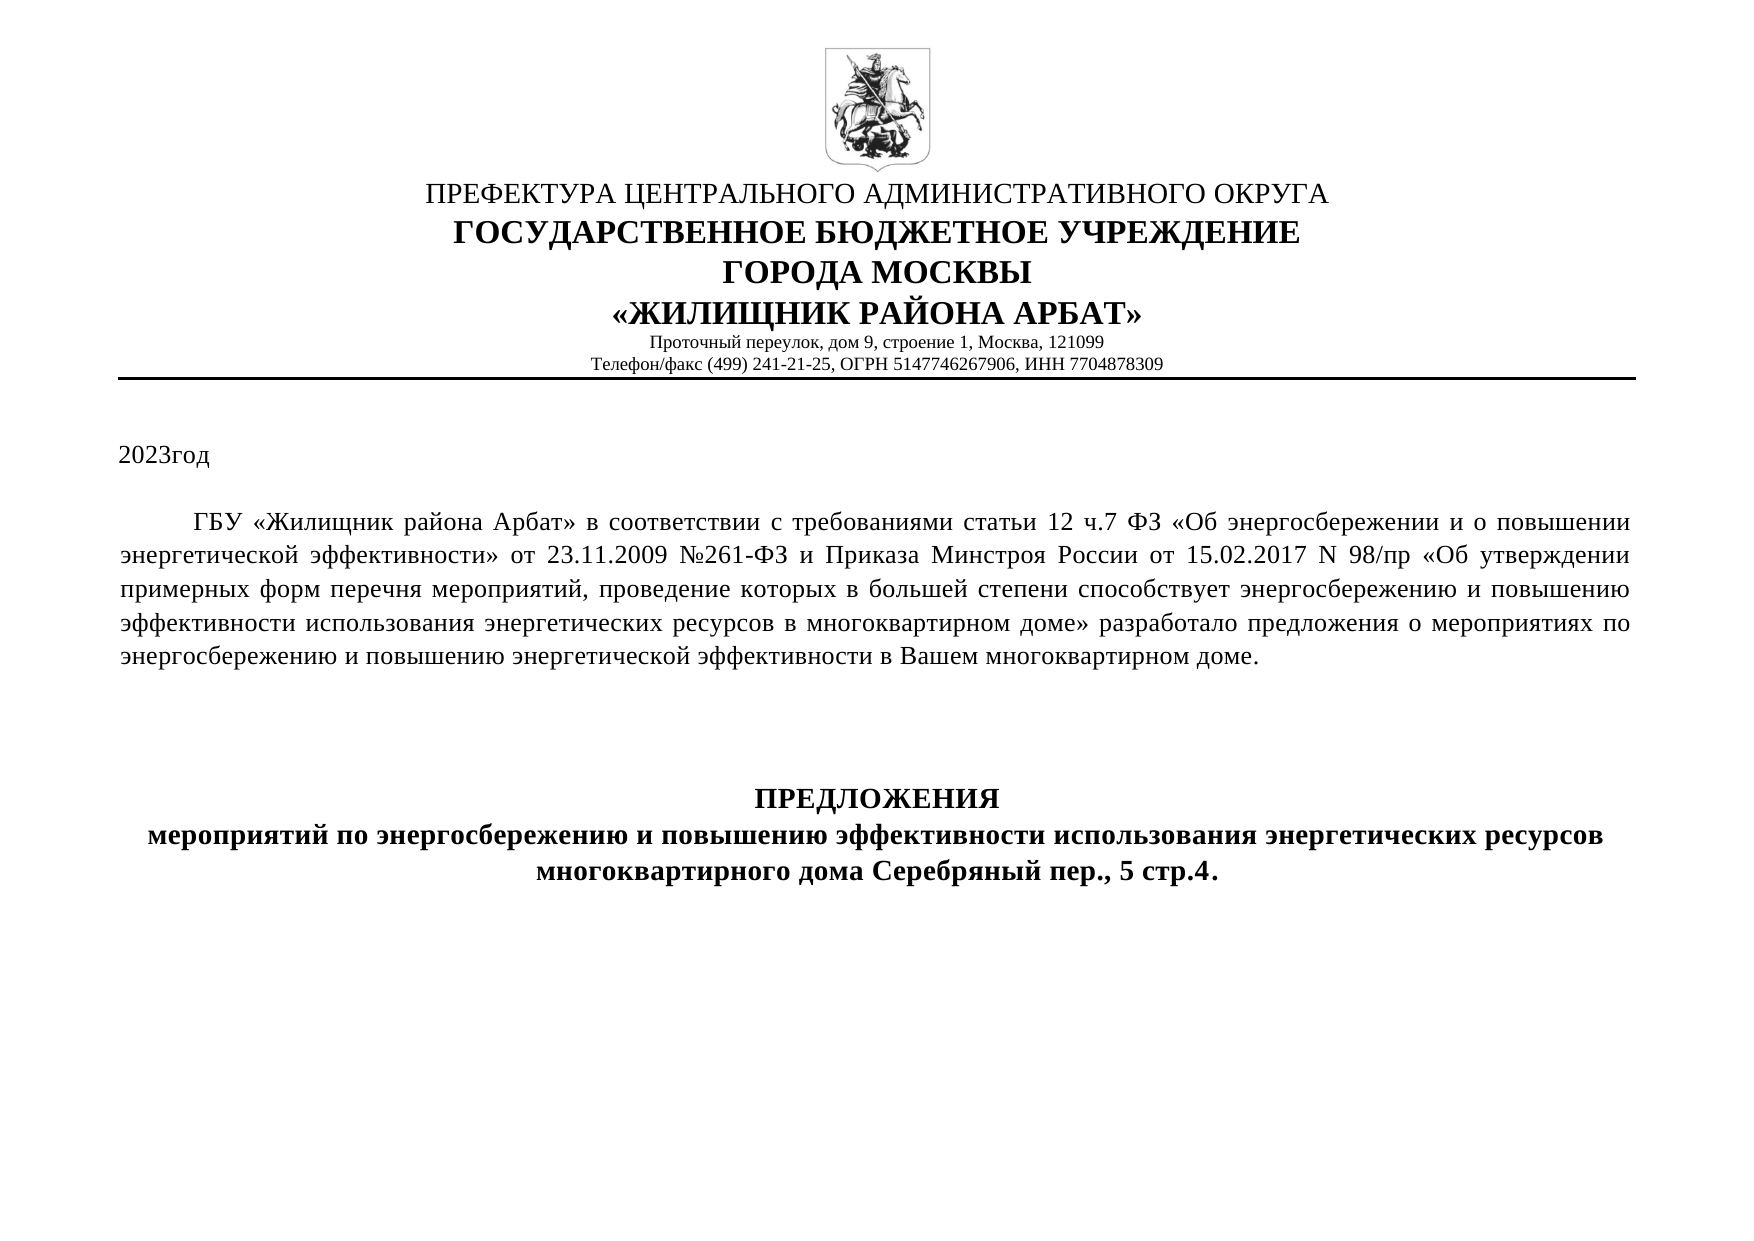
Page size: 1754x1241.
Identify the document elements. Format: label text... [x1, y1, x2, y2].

text мероприятий по энергосбережению и повышению эффективности использования энергетических ресурсов многоквартирного дома Серебряный пер., 5 стр.4. [118, 815, 1636, 887]
text «ЖИЛИЩНИК РАЙОНА АРБАТ» [118, 293, 1636, 331]
text ГОРОДА МОСКВЫ [118, 253, 1636, 291]
text 2023год [118, 436, 1634, 470]
text ГОСУДАРСТВЕННОЕ БЮДЖЕТНОЕ УЧРЕЖДЕНИЕ [118, 212, 1636, 251]
text ПРЕФЕКТУРА ЦЕНТРАЛЬНОГО АДМИНИСТРАТИВНОГО ОКРУГА [118, 177, 1636, 210]
text ПРЕДЛОЖЕНИЯ [118, 779, 1636, 815]
picture [823, 46, 932, 175]
text Проточный переулок, дом 9, строение 1, Москва, 121099 [118, 331, 1636, 353]
text Телефон/факс (499) 241-21-25, ОГРН 5147746267906, ИНН 7704878309 [118, 353, 1636, 377]
text ГБУ «Жилищник района Арбат» в соответствии с требованиями статьи 12 ч.7 ФЗ «Об энергосбережении и о повышении энергетической эффективности» от 23.11.2009 №261-ФЗ и Приказа Минстроя России от 15.02.2017 N 98/пр «Об утверждении примерных форм перечня мероприятий, проведение которых в большей степени способствует энергосбережению и повышению эффективности использования энергетических ресурсов в многоквартирном доме» разработало предложения о мероприятиях по энергосбережению и повышению энергетической эффективности в Вашем многоквартирном доме. [120, 503, 1634, 671]
